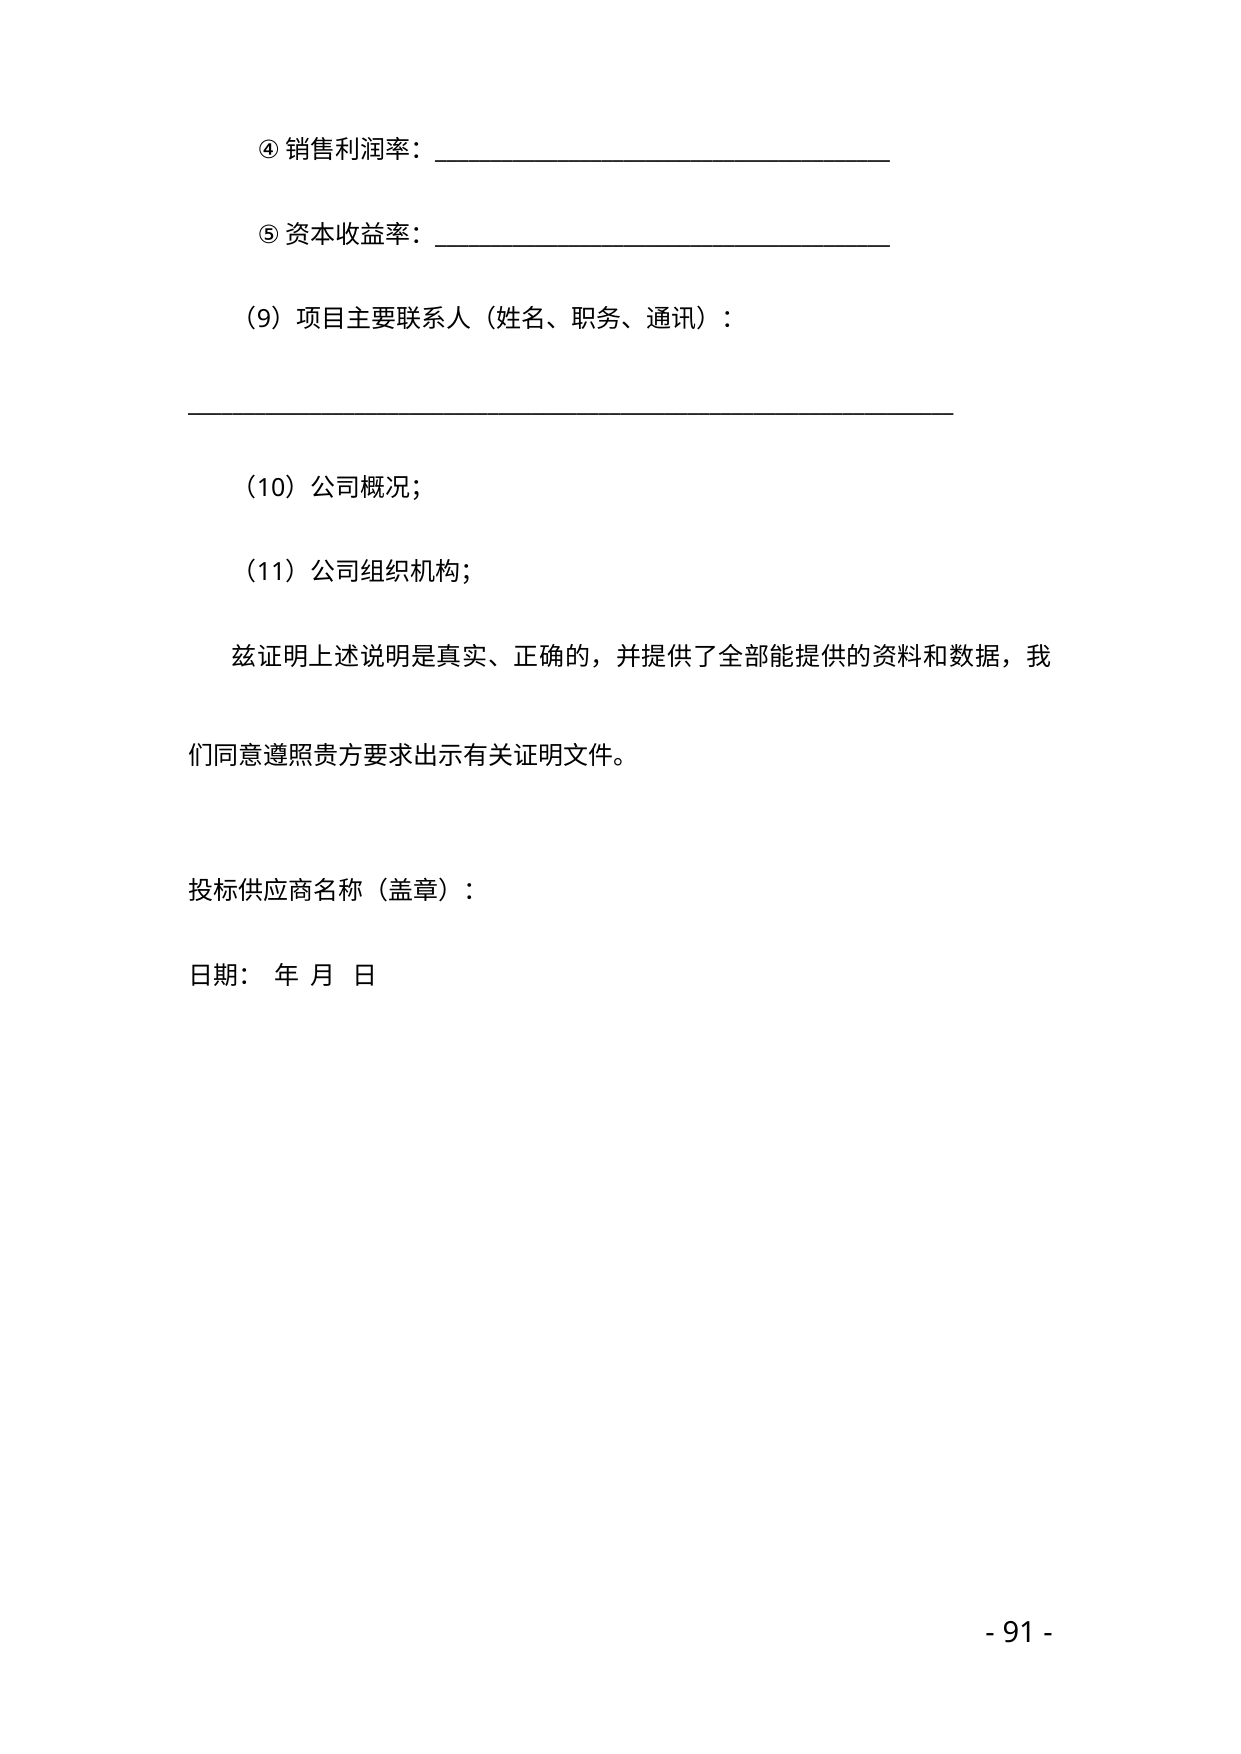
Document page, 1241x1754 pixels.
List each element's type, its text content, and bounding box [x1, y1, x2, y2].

text ④销售利润率：_________________________________________ [188, 115, 1052, 181]
text （11）公司组织机构； [188, 536, 1052, 603]
text 日期： 年 月 日 [188, 940, 1052, 1007]
text _____________________________________________________________________ [188, 368, 1052, 435]
text 投标供应商名称（盖章）： [188, 856, 1052, 922]
text （10）公司概况； [188, 452, 1052, 518]
text （9）项目主要联系人（姓名、职务、通讯）： [188, 284, 1052, 350]
text 兹证明上述说明是真实、正确的，并提供了全部能提供的资料和数据，我们同意遵照贵方要求出示有关证明文件。 [188, 621, 1052, 787]
text ⑤资本收益率：_________________________________________ [188, 199, 1052, 266]
